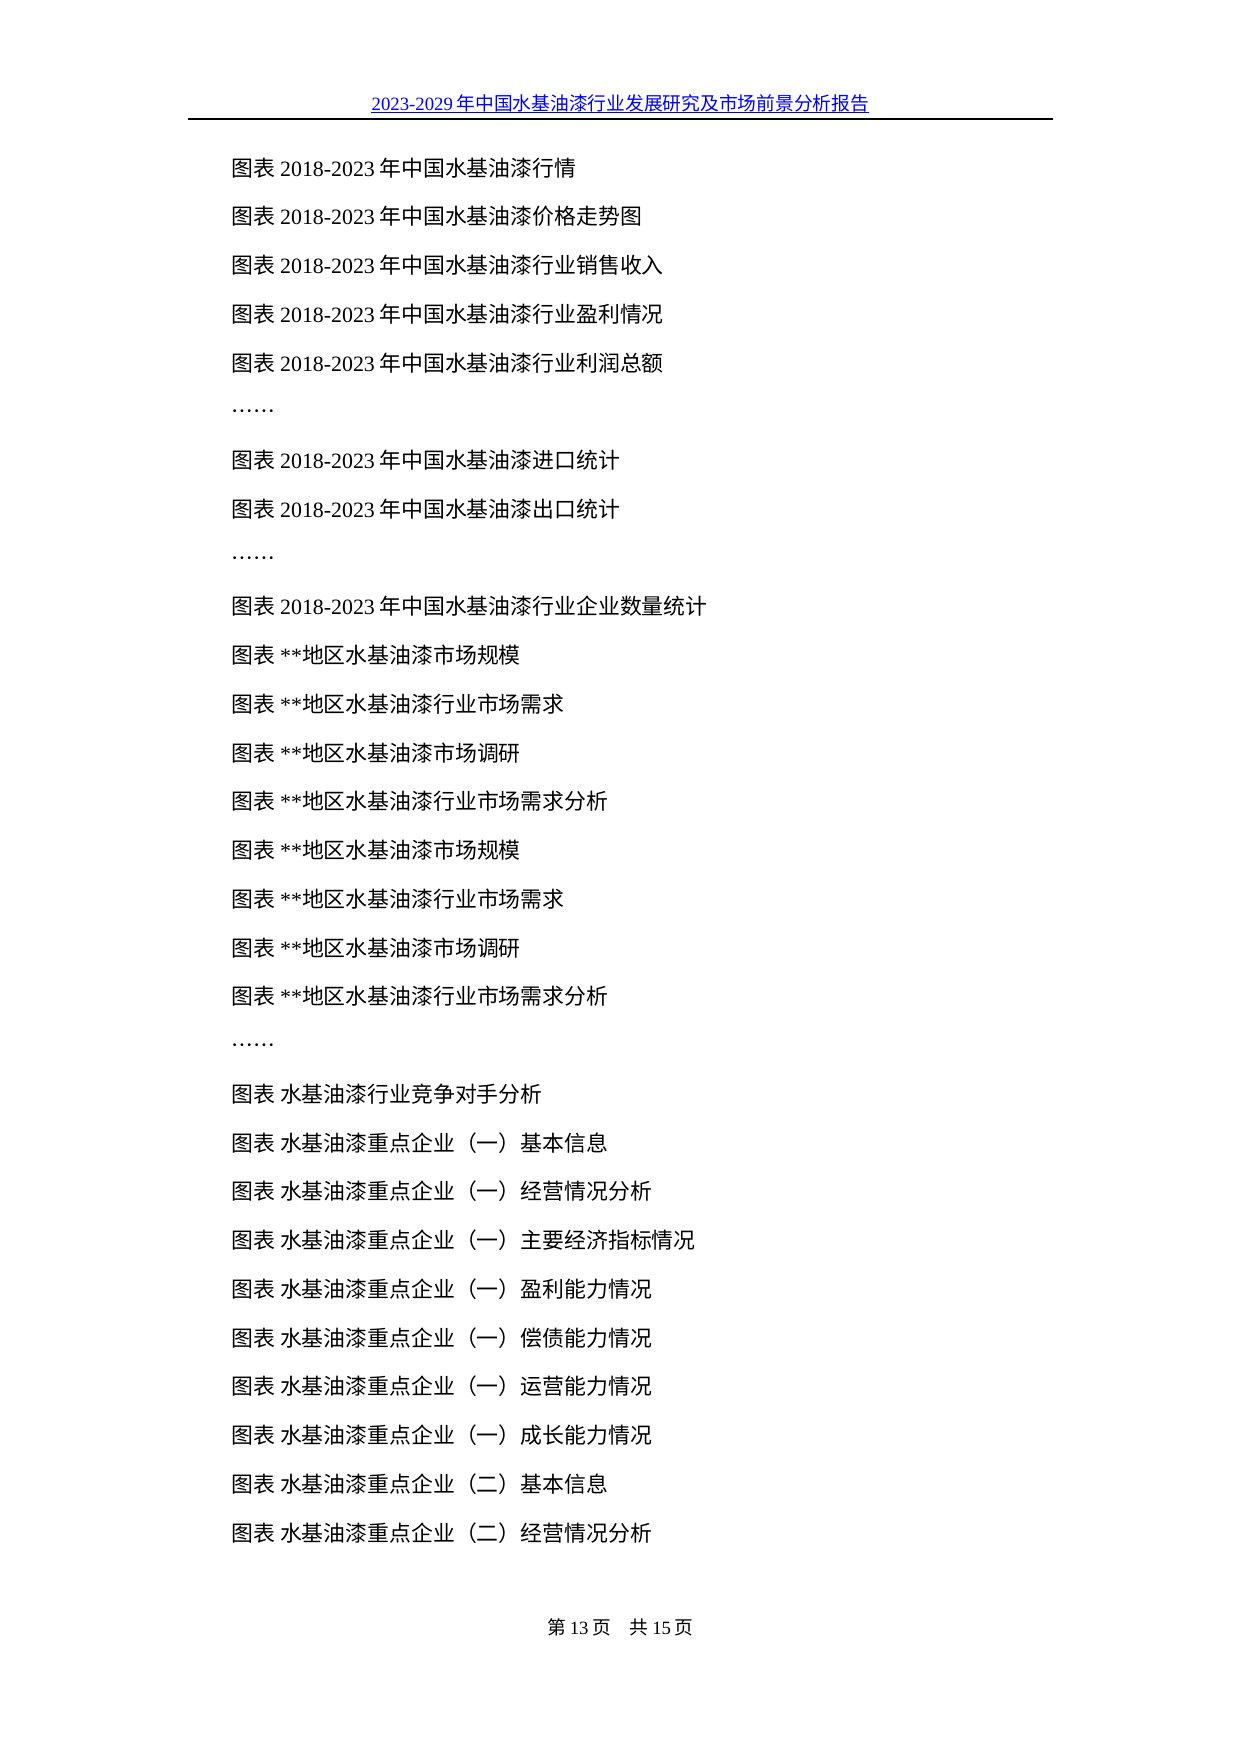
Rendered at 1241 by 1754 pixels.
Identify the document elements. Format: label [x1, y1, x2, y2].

text [187, 150, 1053, 1548]
